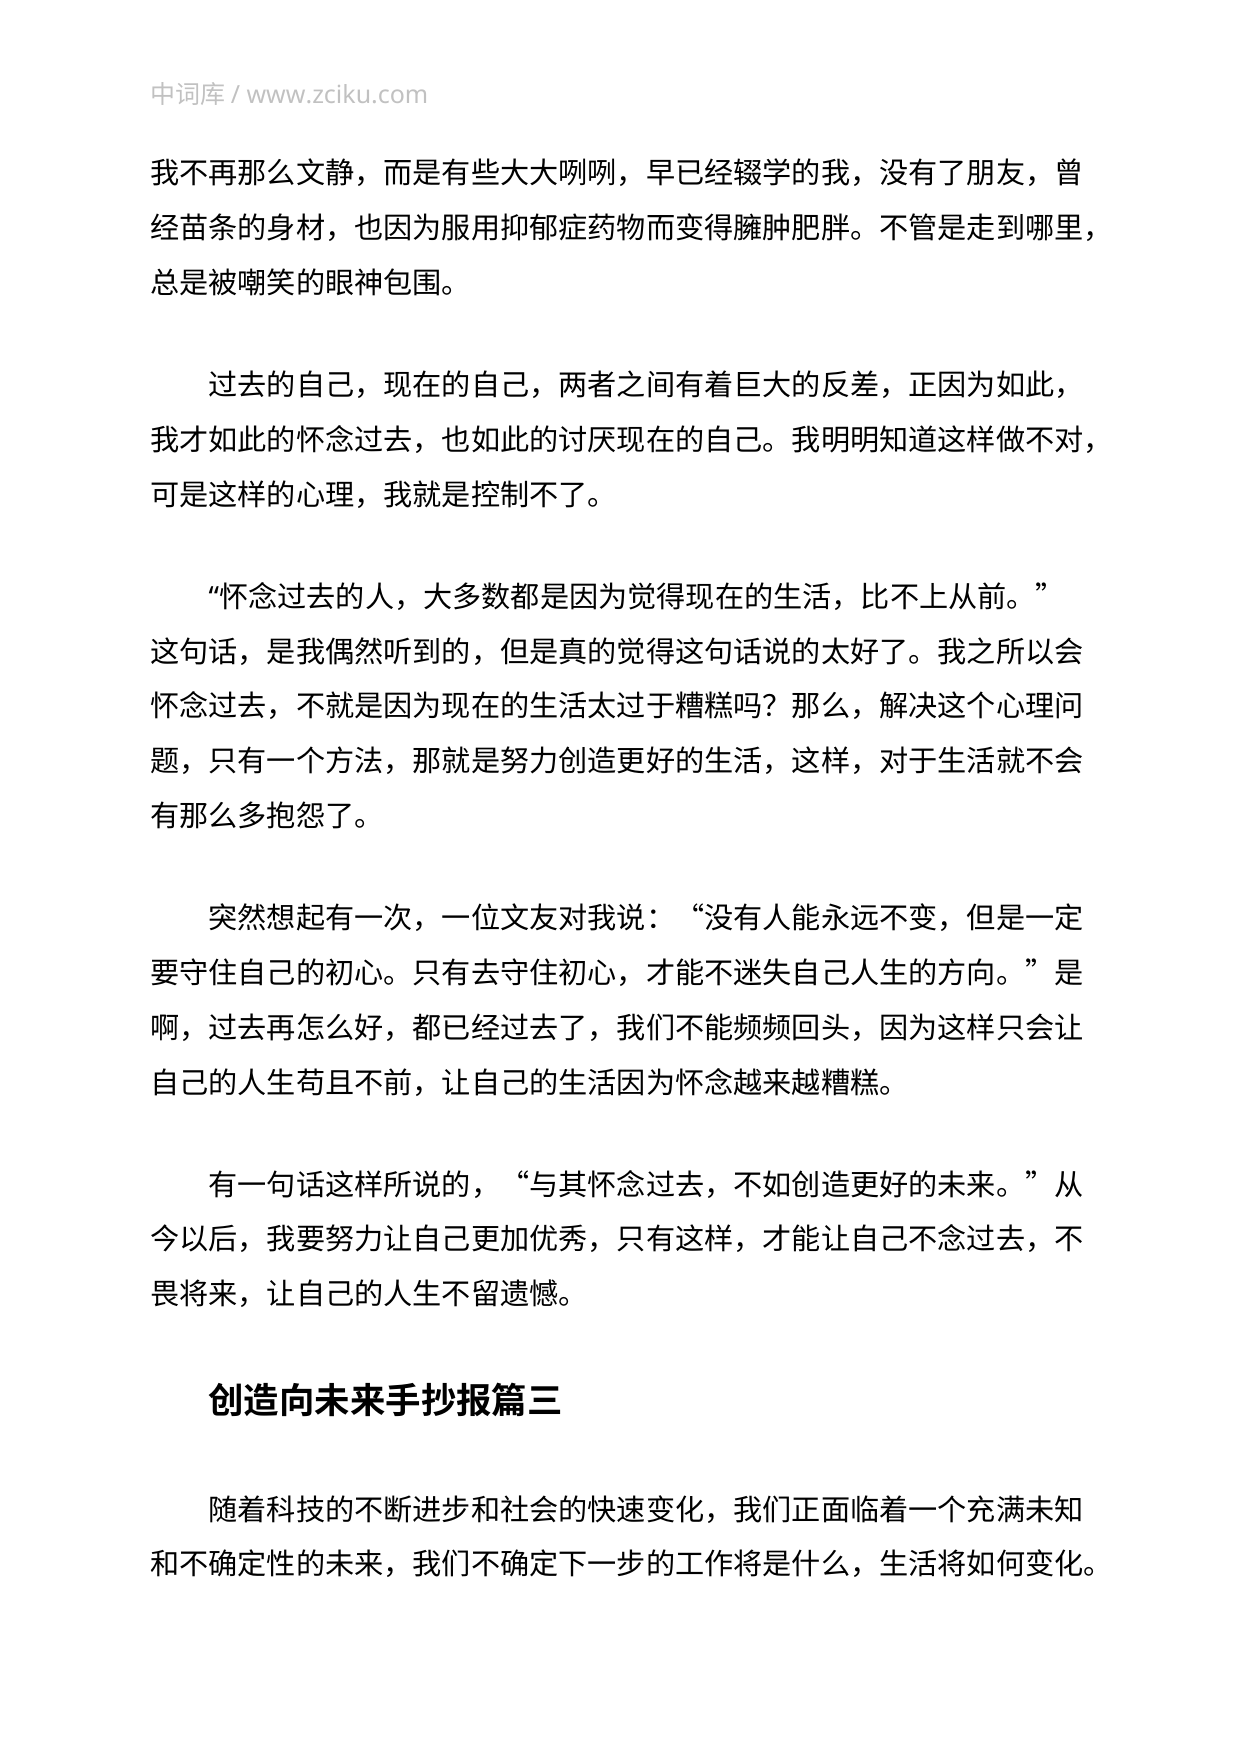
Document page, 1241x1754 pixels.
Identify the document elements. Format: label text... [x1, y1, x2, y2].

text 突然想起有一次，一位文友对我说：“没有人能永远不变，但是一定要守住自己的初心。只有去守住初心，才能不迷失自己人生的方向。”是啊，过去再怎么好，都已经过去了，我们不能频频回头，因为这样只会让自己的人生苟且不前，让自己的生活因为怀念越来越糟糕。 [150, 894, 1090, 1102]
text 过去的自己，现在的自己，两者之间有着巨大的反差，正因为如此，我才如此的怀念过去，也如此的讨厌现在的自己。我明明知道这样做不对，可是这样的心理，我就是控制不了。 [150, 362, 1090, 514]
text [150, 1486, 1090, 1583]
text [150, 150, 1090, 302]
text 有一句话这样所说的，“与其怀念过去，不如创造更好的未来。”从今以后，我要努力让自己更加优秀，只有这样，才能让自己不念过去，不畏将来，让自己的人生不留遗憾。 [150, 1161, 1090, 1313]
text 创造向未来手抄报篇三 [150, 1373, 1090, 1424]
text “怀念过去的人，大多数都是因为觉得现在的生活，比不上从前。”这句话，是我偶然听到的，但是真的觉得这句话说的太好了。我之所以会怀念过去，不就是因为现在的生活太过于糟糕吗？那么，解决这个心理问题，只有一个方法，那就是努力创造更好的生活，这样，对于生活就不会有那么多抱怨了。 [150, 573, 1090, 835]
